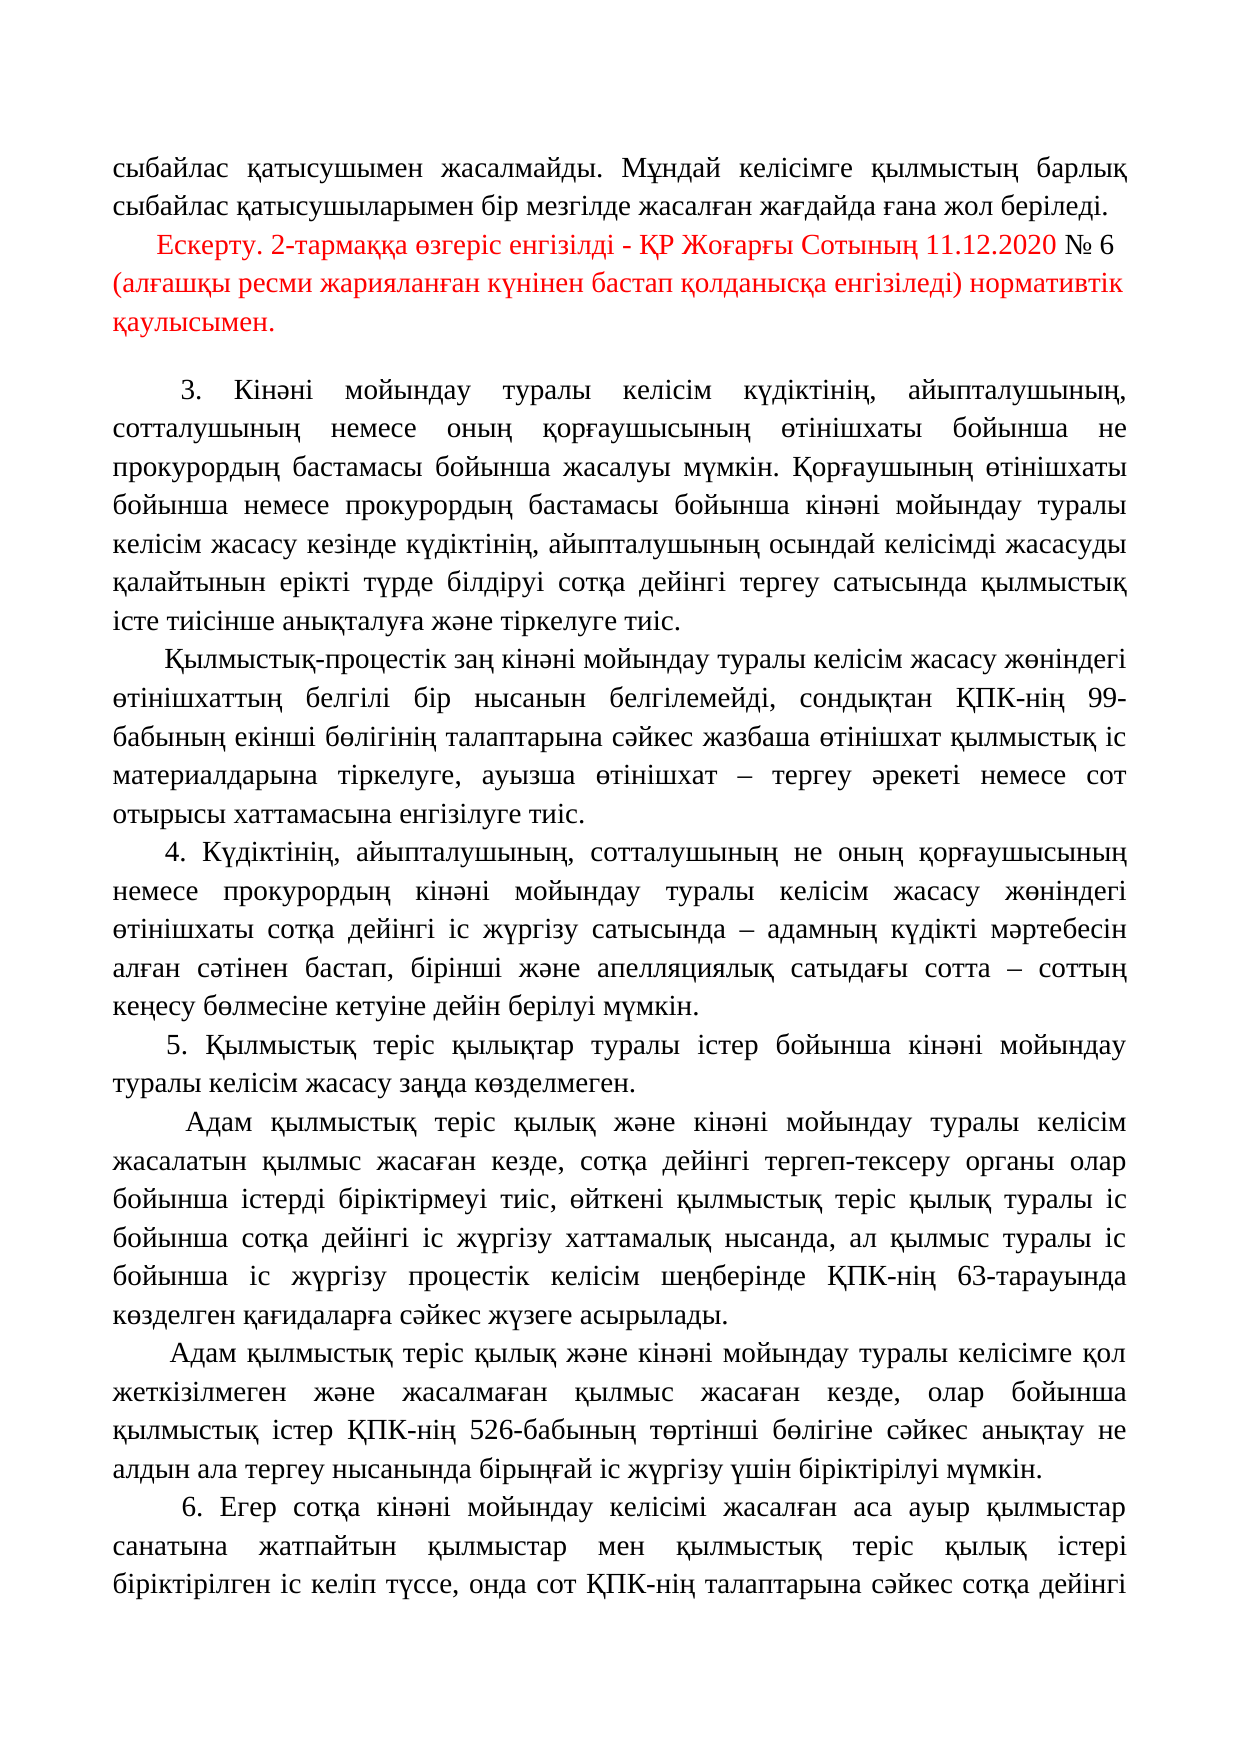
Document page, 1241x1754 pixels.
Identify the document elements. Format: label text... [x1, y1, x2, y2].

text Адам қылмыстық теріс қылық және кінәні мойындау туралы келісімге қол жеткізілмеген және жасалмаған қылмыс жасаған кезде, олар бойынша қылмыстық істер ҚПК-нің 526-бабының төртінші бөлігіне сәйкес анықтау не алдын ала тергеу нысанында бірыңғай іс жүргізу үшін біріктірілуі мүмкін. [112, 1335, 1128, 1484]
text 3. Кінәні мойындау туралы келісім күдіктінің, айыпталушының, сотталушының немесе оның қорғаушысының өтінішхаты бойынша не прокурордың бастамасы бойынша жасалуы мүмкін. Қорғаушының өтінішхаты бойынша немесе прокурордың бастамасы бойынша кінәні мойындау туралы келісім жасасу кезінде күдіктінің, айыпталушының осындай келісімді жасасуды қалайтынын ерікті түрде білдіруі сотқа дейінгі тергеу сатысында қылмыстық істе тиісінше анықталуға және тіркелуге тиіс. [112, 372, 1128, 637]
text 4. Күдіктінің, айыпталушының, сотталушының не оның қорғаушысының немесе прокурордың кінәні мойындау туралы келісім жасасу жөніндегі өтінішхаты сотқа дейінгі іс жүргізу сатысында – адамның күдікті мәртебесін алған сәтінен бастап, бірінші және апелляциялық сатыдағы сотта – соттың кеңесу бөлмесіне кетуіне дейін берілуі мүмкін. [112, 834, 1128, 1022]
text 5. Қылмыстық теріс қылықтар туралы істер бойынша кінәні мойындау туралы келісім жасасу заңда көзделмеген. [112, 1027, 1128, 1099]
text Ескерту. 2-тармаққа өзгеріс енгізілді - ҚР Жоғарғы Сотының 11.12.2020 № 6 (алғашқы ресми жарияланған күнінен бастап қолданысқа енгізіледі) нормативтік қаулысымен. [112, 227, 1128, 368]
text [112, 1489, 1128, 1600]
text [112, 150, 1128, 222]
text Қылмыстық-процестік заң кінәні мойындау туралы келісім жасасу жөніндегі өтінішхаттың белгілі бір нысанын белгілемейді, сондықтан ҚПК-нің 99-бабының екінші бөлігінің талаптарына сәйкес жазбаша өтінішхат қылмыстық іс материалдарына тіркелуге, ауызша өтінішхат – тергеу әрекеті немесе сот отырысы хаттамасына енгізілуге тиіс. [112, 642, 1128, 829]
text Адам қылмыстық теріс қылық және кінәні мойындау туралы келісім жасалатын қылмыс жасаған кезде, сотқа дейінгі тергеп-тексеру органы олар бойынша істерді біріктірмеуі тиіс, өйткені қылмыстық теріс қылық туралы іс бойынша сотқа дейінгі іс жүргізу хаттамалық нысанда, ал қылмыс туралы іс бойынша іс жүргізу процестік келісім шеңберінде ҚПК-нің 63-тарауында көзделген қағидаларға сәйкес жүзеге асырылады. [112, 1104, 1128, 1330]
